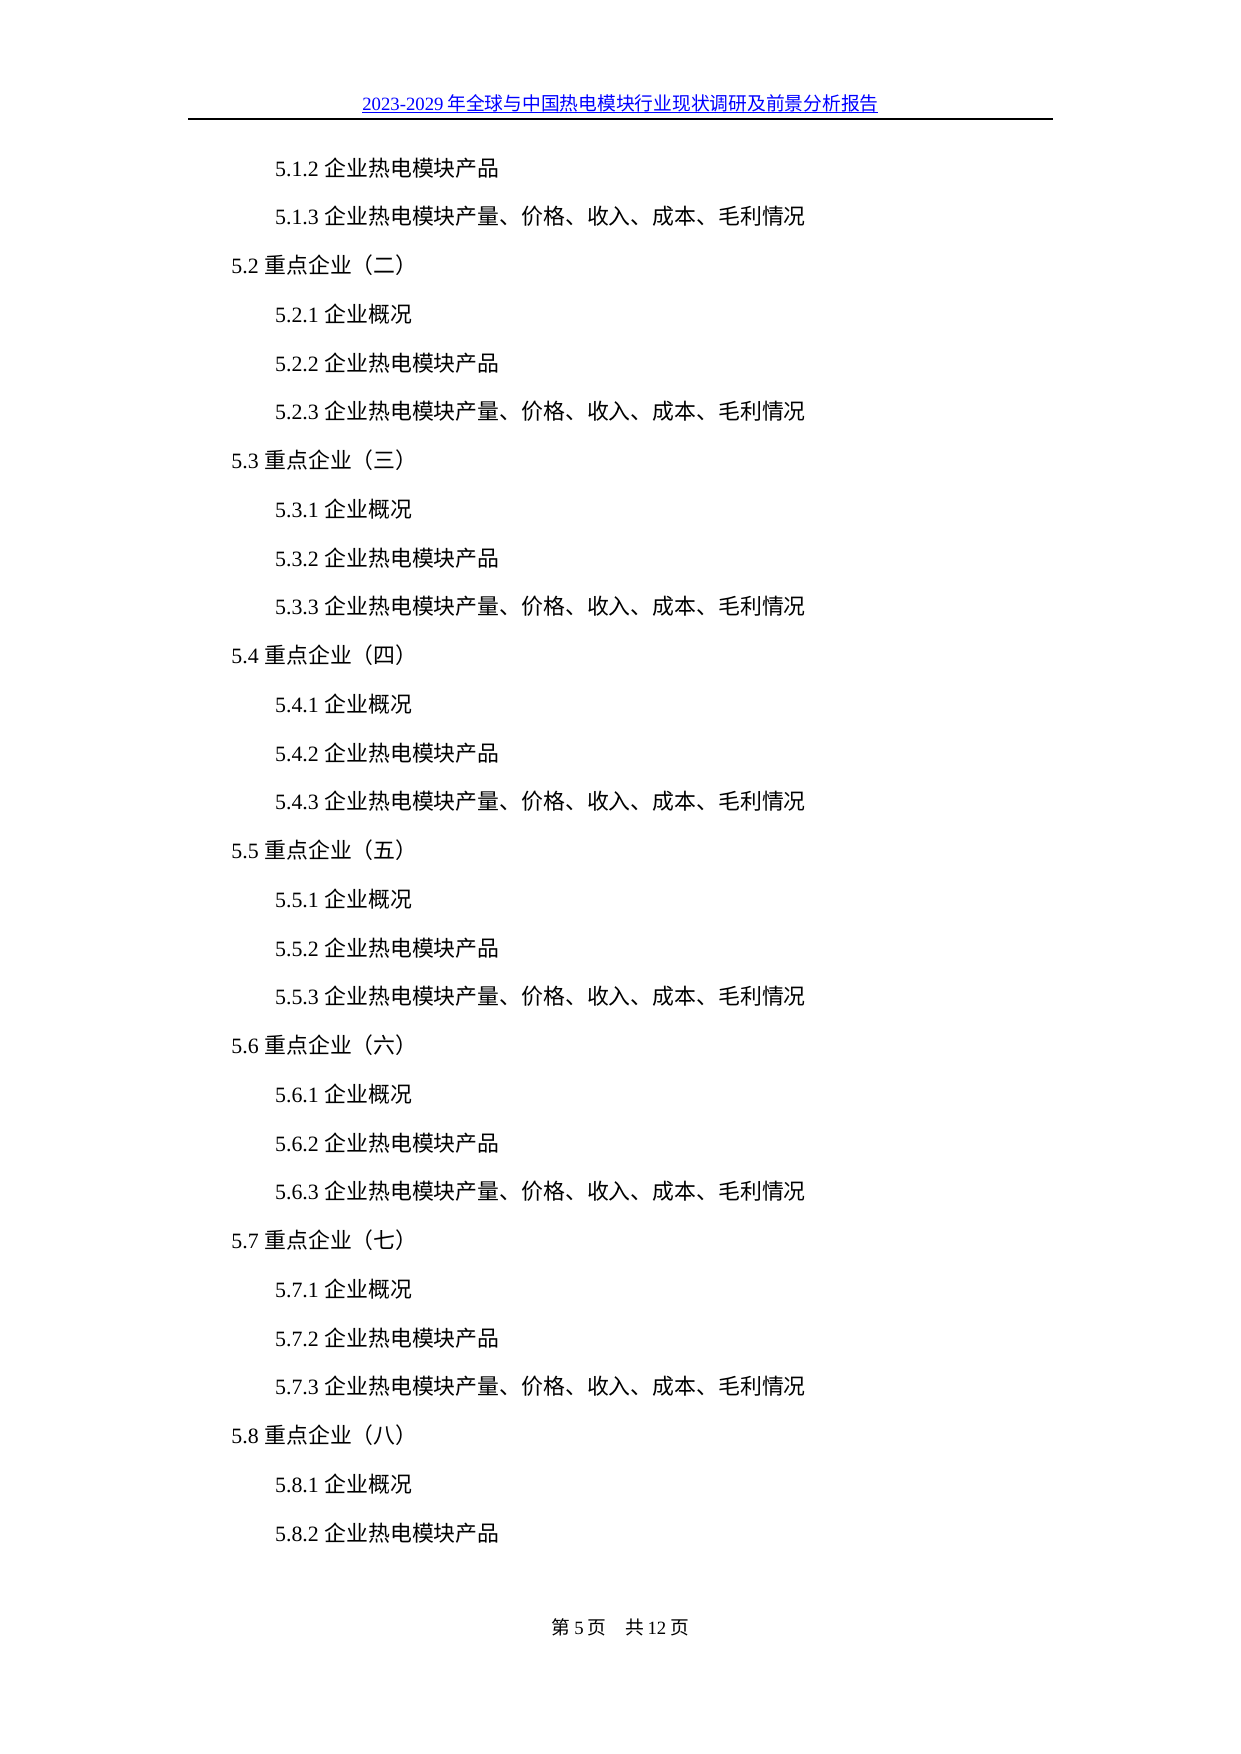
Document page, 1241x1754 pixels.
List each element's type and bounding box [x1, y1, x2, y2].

text [187, 150, 1053, 1548]
